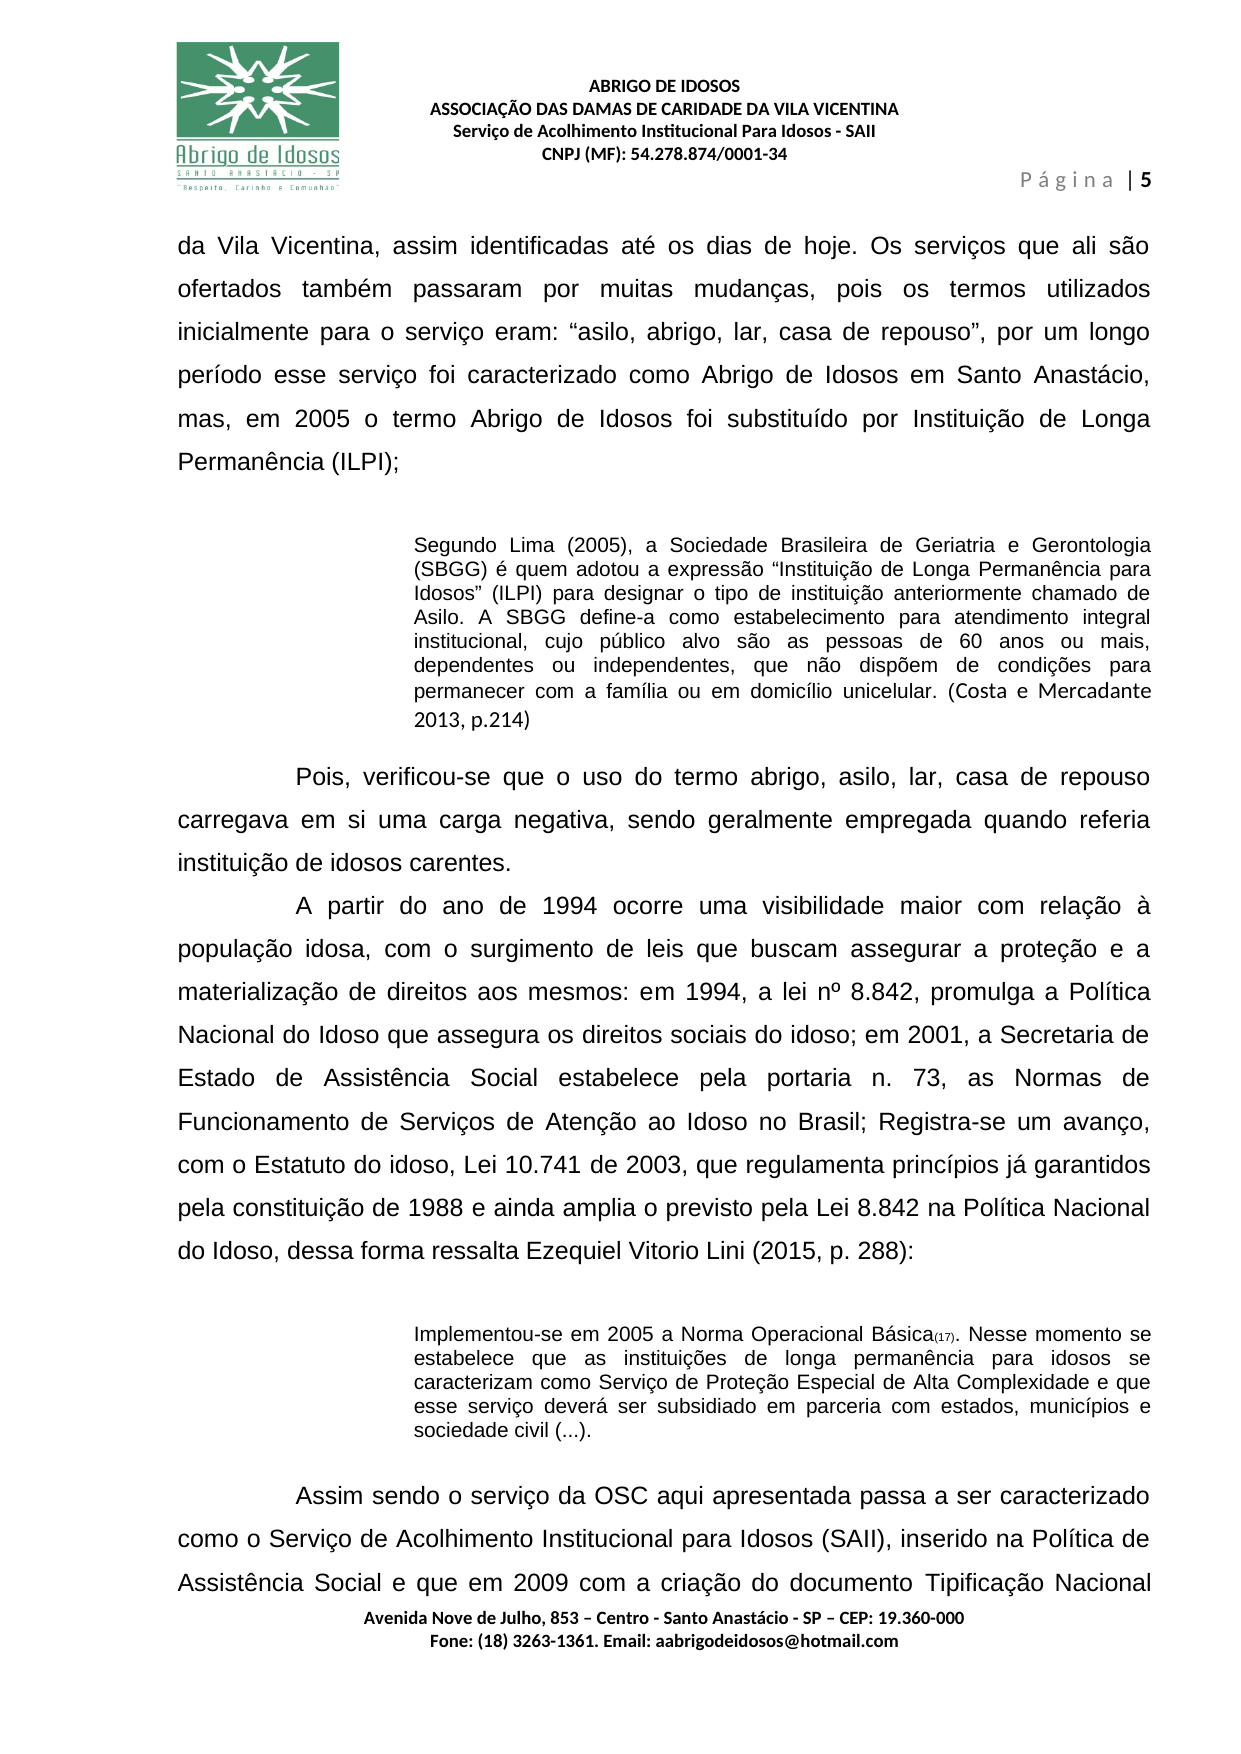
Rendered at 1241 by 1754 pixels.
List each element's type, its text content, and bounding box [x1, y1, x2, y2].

text Segundo Lima (2005), a Sociedade Brasileira de Geriatria e Gerontologia (SBGG) é quem adotou a expressão “Instituição de Longa Permanência para Idosos” (ILPI) para designar o tipo de instituição anteriormente chamado de Asilo. A SBGG define-a como estabelecimento para atendimento integral institucional, cujo público alvo são as pessoas de 60 anos ou mais, dependentes ou independentes, que não dispõem de condições para permanecer com a família ou em domicílio unicelular. (Costa e Mercadante 2013, p.214) [413, 533, 1152, 733]
picture [176, 42, 340, 191]
text Pois, verificou-se que o uso do termo abrigo, asilo, lar, casa de repouso carregava em si uma carga negativa, sendo geralmente empregada quando referia instituição de idosos carentes. [177, 761, 1152, 876]
text A partir do ano de 1994 ocorre uma visibilidade maior com relação à população idosa, com o surgimento de leis que buscam assegurar a proteção e a materialização de direitos aos mesmos: em 1994, a lei nº 8.842, promulga a Política Nacional do Idoso que assegura os direitos sociais do idoso; em 2001, a Secretaria de Estado de Assistência Social estabelece pela portaria n. 73, as Normas de Funcionamento de Serviços de Atenção ao Idoso no Brasil; Registra-se um avanço, com o Estatuto do idoso, Lei 10.741 de 2003, que regulamenta princípios já garantidos pela constituição de 1988 e ainda amplia o previsto pela Lei 8.842 na Política Nacional do Idoso, dessa forma ressalta Ezequiel Vitorio Lini (2015, p. 288): [177, 891, 1152, 1264]
text Implementou-se em 2005 a Norma Operacional Básica(17). Nesse momento se estabelece que as instituições de longa permanência para idosos se caracterizam como Serviço de Proteção Especial de Alta Complexidade e que esse serviço deverá ser subsidiado em parceria com estados, municípios e sociedade civil (...). [413, 1322, 1152, 1442]
